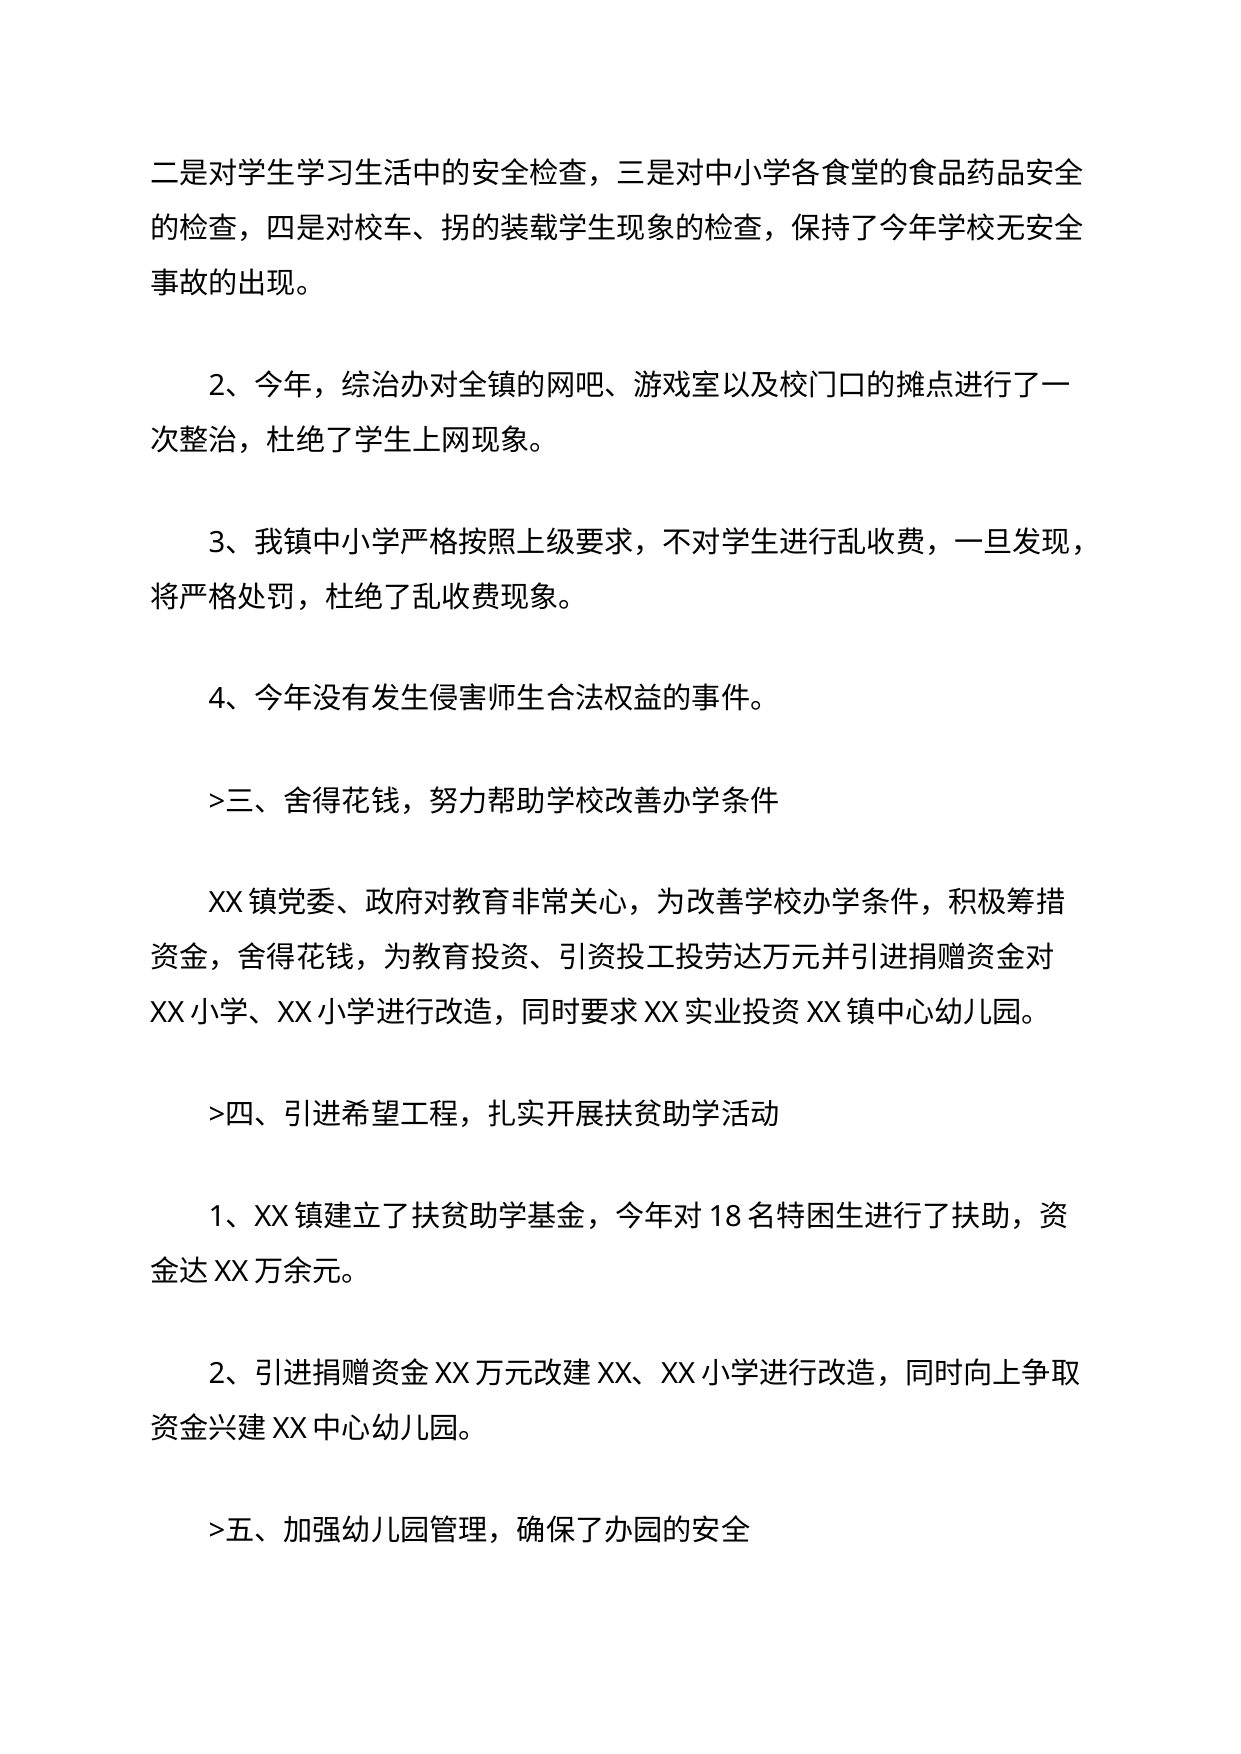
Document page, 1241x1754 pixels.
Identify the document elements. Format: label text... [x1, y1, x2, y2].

text 1、XX镇建立了扶贫助学基金，今年对18名特困生进行了扶助，资金达XX万余元。 [150, 1193, 1090, 1290]
text >三、舍得花钱，努力帮助学校改善办学条件 [150, 777, 1090, 819]
text >四、引进希望工程，扎实开展扶贫助学活动 [150, 1091, 1090, 1133]
text >五、加强幼儿园管理，确保了办园的安全 [150, 1507, 1090, 1549]
text 2、今年，综治办对全镇的网吧、游戏室以及校门口的摊点进行了一次整治，杜绝了学生上网现象。 [150, 362, 1090, 459]
text 4、今年没有发生侵害师生合法权益的事件。 [150, 675, 1090, 717]
text 2、引进捐赠资金XX万元改建XX、XX小学进行改造，同时向上争取资金兴建XX中心幼儿园。 [150, 1350, 1090, 1447]
text XX镇党委、政府对教育非常关心，为改善学校办学条件，积极筹措资金，舍得花钱，为教育投资、引资投工投劳达万元并引进捐赠资金对XX小学、XX小学进行改造，同时要求XX实业投资XX镇中心幼儿园。 [150, 879, 1090, 1031]
text 3、我镇中小学严格按照上级要求，不对学生进行乱收费，一旦发现，将严格处罚，杜绝了乱收费现象。 [150, 518, 1090, 616]
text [150, 150, 1090, 302]
